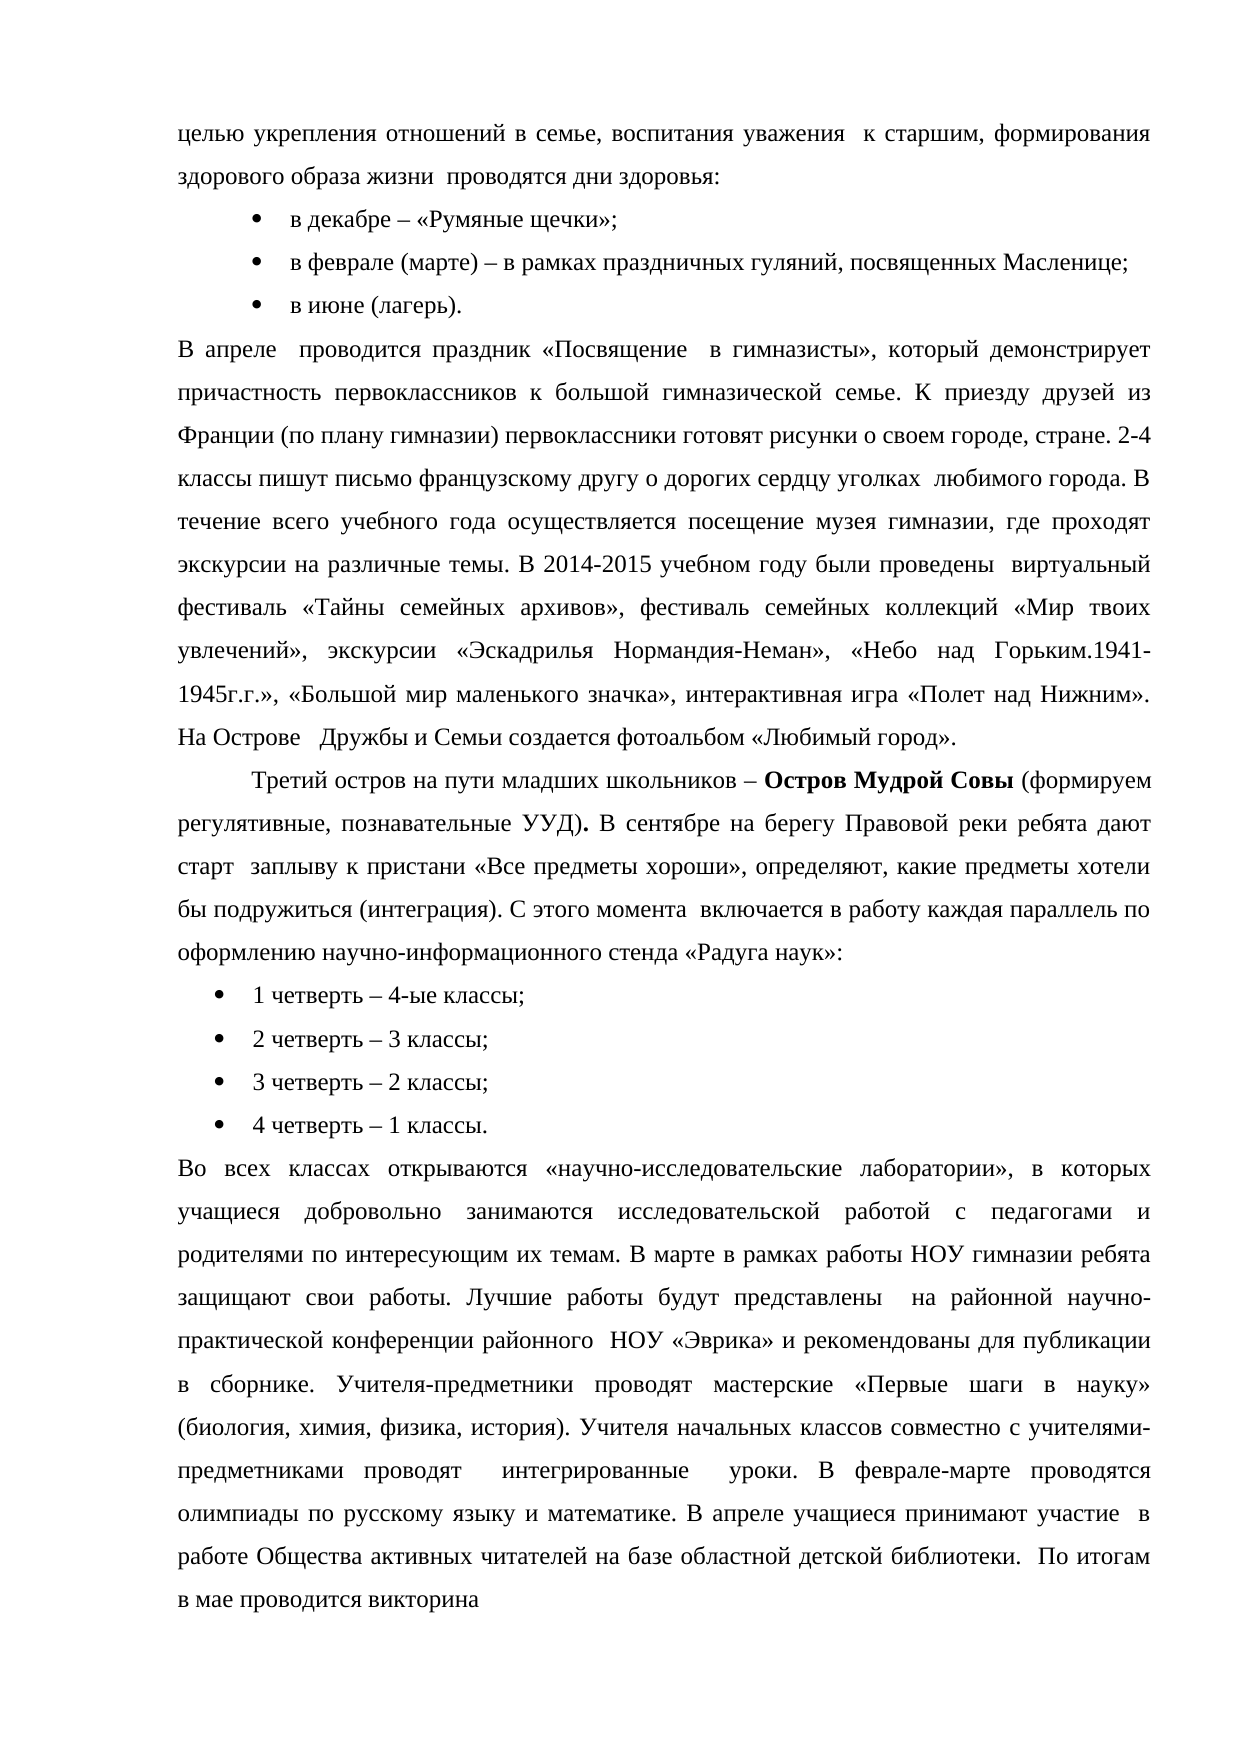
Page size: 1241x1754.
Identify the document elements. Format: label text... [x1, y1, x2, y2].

list В апреле проводится праздник «Посвящение в гимназисты», который демонстрирует причастность первоклассников к большой гимназической семье. К приезду друзей из Франции (по плану гимназии) первоклассники готовят рисунки о своем городе, стране. 2-4 классы пишут письмо французскому другу о дорогих сердцу уголках любимого города. В течение всего учебного года осуществляется посещение музея гимназии, где проходят экскурсии на различные темы. В 2014-2015 учебном году были проведены виртуальный фестиваль «Тайны семейных архивов», фестиваль семейных коллекций «Мир твоих увлечений», экскурсии «Эскадрилья Нормандия-Неман», «Небо над Горьким.1941-1945г.г.», «Большой мир маленького значка», интерактивная игра «Полет над Нижним». На Острове Дружбы и Семьи создается фотоальбом «Любимый город». [177, 334, 1152, 751]
list 3 четверть – 2 классы; [215, 1067, 1152, 1096]
list в феврале (марте) – в рамках праздничных гуляний, посвященных Масленице; [252, 247, 1152, 276]
list в июне (лагерь). [252, 291, 1152, 319]
list в декабре – «Румяные щечки»; [252, 204, 1152, 233]
list Третий остров на пути младших школьников – Остров Мудрой Совы (формируем регулятивные, познавательные УУД). В сентябре на берегу Правовой реки ребята дают старт заплыву к пристани «Все предметы хороши», определяют, какие предметы хотели бы подружиться (интеграция). С этого момента включается в работу каждая параллель по оформлению научно-информационного стенда «Радуга наук»: [177, 765, 1152, 966]
list 1 четверть – 4-ые классы; [215, 981, 1152, 1009]
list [177, 118, 1152, 190]
list Во всех классах открываются «научно-исследовательские лаборатории», в которых учащиеся добровольно занимаются исследовательской работой с педагогами и родителями по интересующим их темам. В марте в рамках работы НОУ гимназии ребята защищают свои работы. Лучшие работы будут представлены на районной научно-практической конференции районного НОУ «Эврика» и рекомендованы для публикации в сборнике. Учителя-предметники проводят мастерские «Первые шаги в науку» (биология, химия, физика, история). Учителя начальных классов совместно с учителями-предметниками проводят интегрированные уроки. В феврале-марте проводятся олимпиады по русскому языку и математике. В апреле учащиеся принимают участие в работе Общества активных читателей на базе областной детской библиотеки. По итогам в мае проводится викторина [177, 1153, 1152, 1613]
list 4 четверть – 1 классы. [215, 1110, 1152, 1139]
list 2 четверть – 3 классы; [215, 1024, 1152, 1052]
